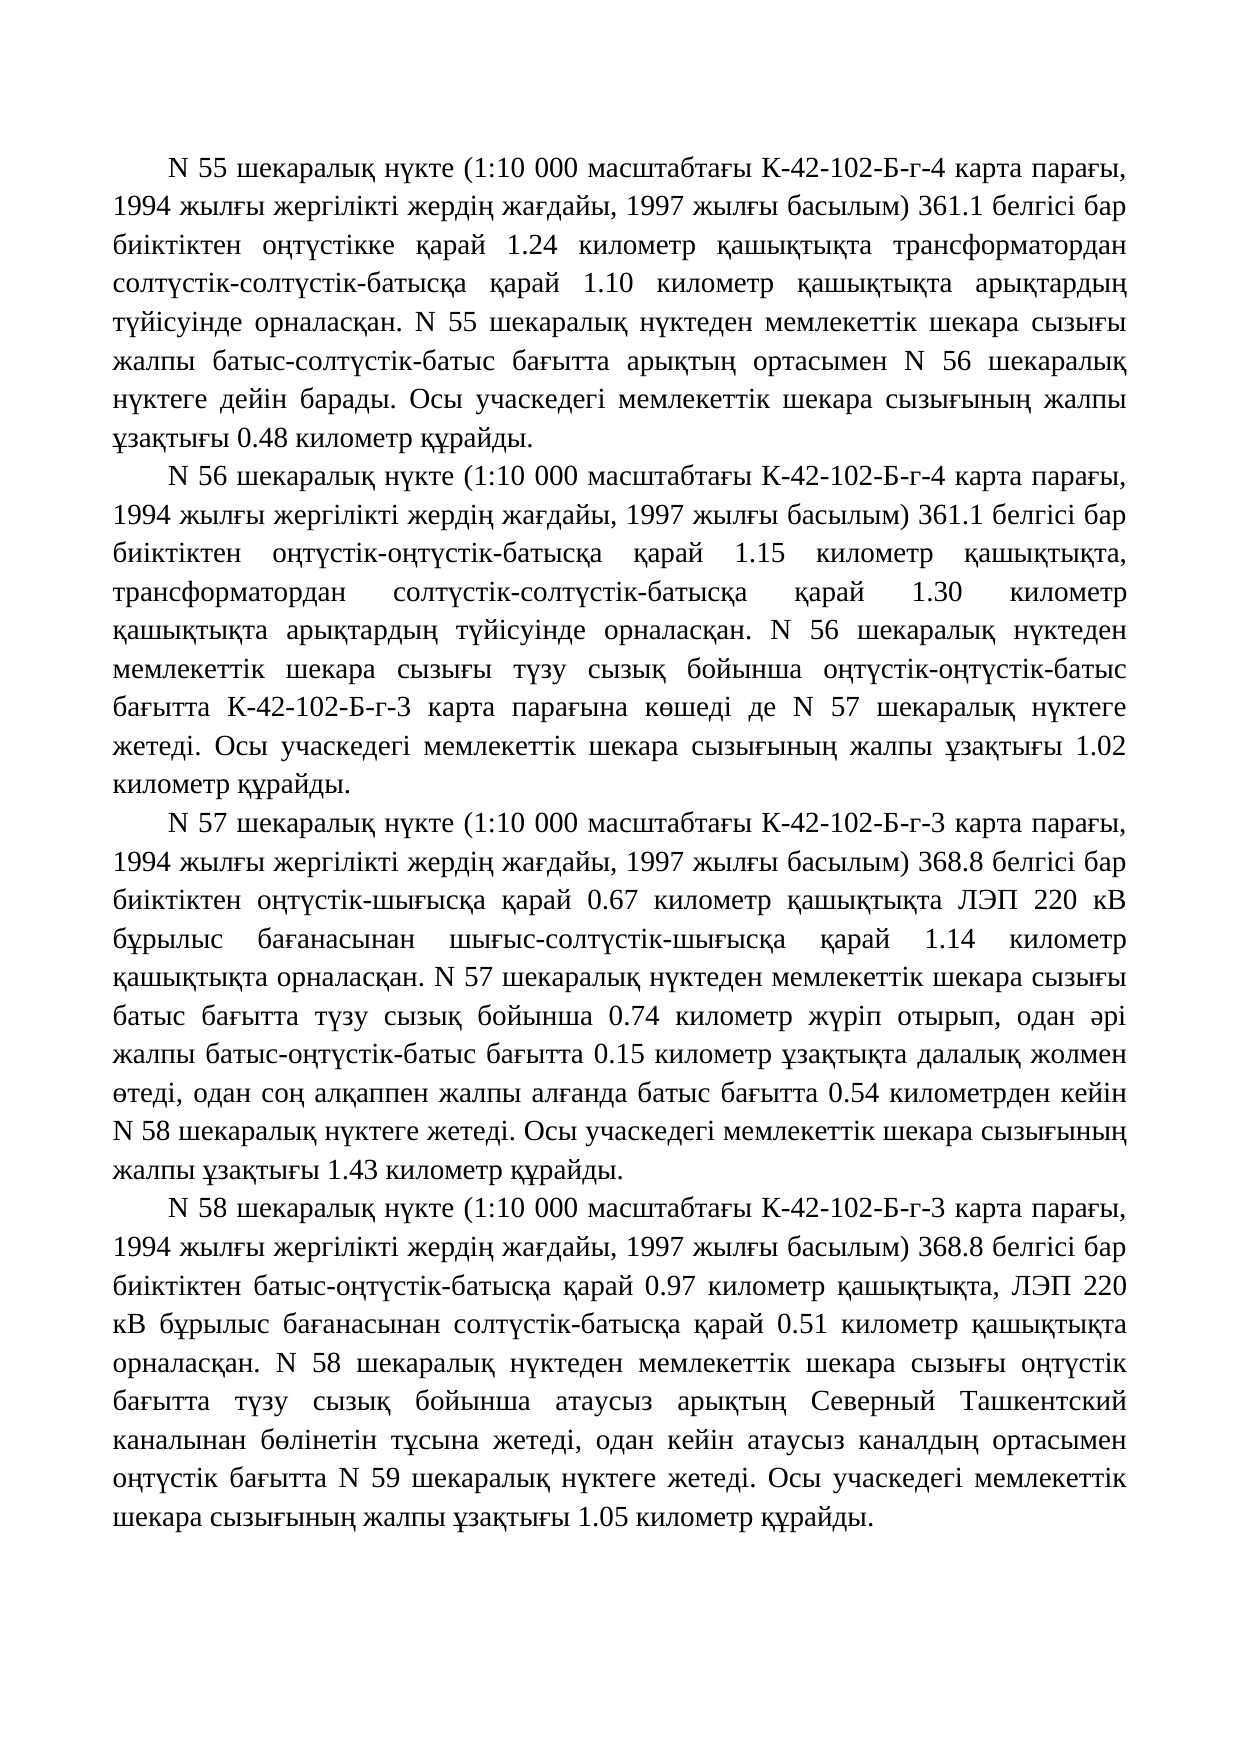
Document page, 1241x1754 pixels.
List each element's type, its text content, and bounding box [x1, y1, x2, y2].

text N 55 шекаралық нүкте (1:10 000 масштабтағы К-42-102-Б-г-4 карта парағы, 1994 жылғы жергiлiктi жердiң жағдайы, 1997 жылғы басылым) 361.1 белгісi бар биіктіктен оңтүстікке қарай 1.24 километр қашықтықта трансформатордан солтүстiк-солтүстiк-батысқа қарай 1.10 километр қашықтықта арықтардың түйiсуiнде орналасқан. N 55 шекаралық нүктеден мемлекеттік шекара сызығы жалпы батыс-солтүстiк-батыс бағытта арықтың ортасымен N 56 шекаралық нүктеге дейiн барады. Осы учаскедегi мемлекеттiк шекара сызығының жалпы ұзақтығы 0.48 километр құрайды. [112, 150, 1128, 453]
text N 58 шекаралық нүкте (1:10 000 масштабтағы К-42-102-Б-г-3 карта парағы, 1994 жылғы жергiлiктi жердiң жағдайы, 1997 жылғы басылым) 368.8 белгiсi бар биiктiктен батыс-оңтүстiк-батысқа қарай 0.97 километр қашықтықта, ЛЭП 220 кВ бұрылыс бағанасынан солтүстiк-батысқа қарай 0.51 километр қашықтықта орналасқан. N 58 шекаралық нүктеден мемлекеттiк шекара сызығы оңтүстiк бағытта түзу сызық бойынша атаусыз арықтың Северный Ташкентский каналынан бөлiнетiн тұсына жетедi, одан кейiн атаусыз каналдың ортасымен оңтүстiк бағытта N 59 шекаралық нүктеге жетедi. Осы учаскедегi мемлекеттiк шекара сызығының жалпы ұзақтығы 1.05 километр құрайды. [112, 1191, 1128, 1532]
text N 57 шекаралық нүкте (1:10 000 масштабтағы К-42-102-Б-г-3 карта парағы, 1994 жылғы жергiлiктi жердiң жағдайы, 1997 жылғы басылым) 368.8 белгiсi бар биiктiктен оңтүстiк-шығысқа қарай 0.67 километр қашықтықта ЛЭП 220 кB бұрылыс бағанасынан шығыс-солтүстiк-шығысқа қарай 1.14 километр қашықтықта орналасқан. N 57 шекаралық нүктеден мемлекеттiк шекара сызығы батыс бағытта түзу сызық бойынша 0.74 километр жүрiп отырып, одан әрi жалпы батыс-оңтүстiк-батыс бағытта 0.15 километр ұзақтықта далалық жолмен өтедi, одан соң алқаппен жалпы алғанда батыс бағыттa 0.54 километрден кейiн N 58 шекаралық нүктеге жетедi. Осы учаскедегi мемлекеттiк шекара сызығының жалпы ұзақтығы 1.43 километр құрайды. [112, 805, 1128, 1186]
text N 56 шекаралық нүкте (1:10 000 масштабтағы К-42-102-Б-г-4 карта парағы, 1994 жылғы жергілiктi жердiң жағдайы, 1997 жылғы басылым) 361.1 белгісi бар биiктiктен оңтүстiк-оңтүстiк-батысқа қарай 1.15 километр қашықтықта, трансформатордан солтүстiк-солтүстiк-батысқа қарай 1.30 километр қашықтықта арықтардың түйiсуiнде орналасқан. N 56 шекаралық нүктеден мемлекеттiк шекара сызығы түзу сызық бойынша оңтүстiк-оңтүстiк-батыс бағытта К-42-102-Б-г-3 карта парағына көшедi де N 57 шекаралық нүктеге жетедi. Осы учаскедегi мемлекеттiк шекара сызығының жалпы ұзақтығы 1.02 километр құрайды. [112, 458, 1128, 800]
